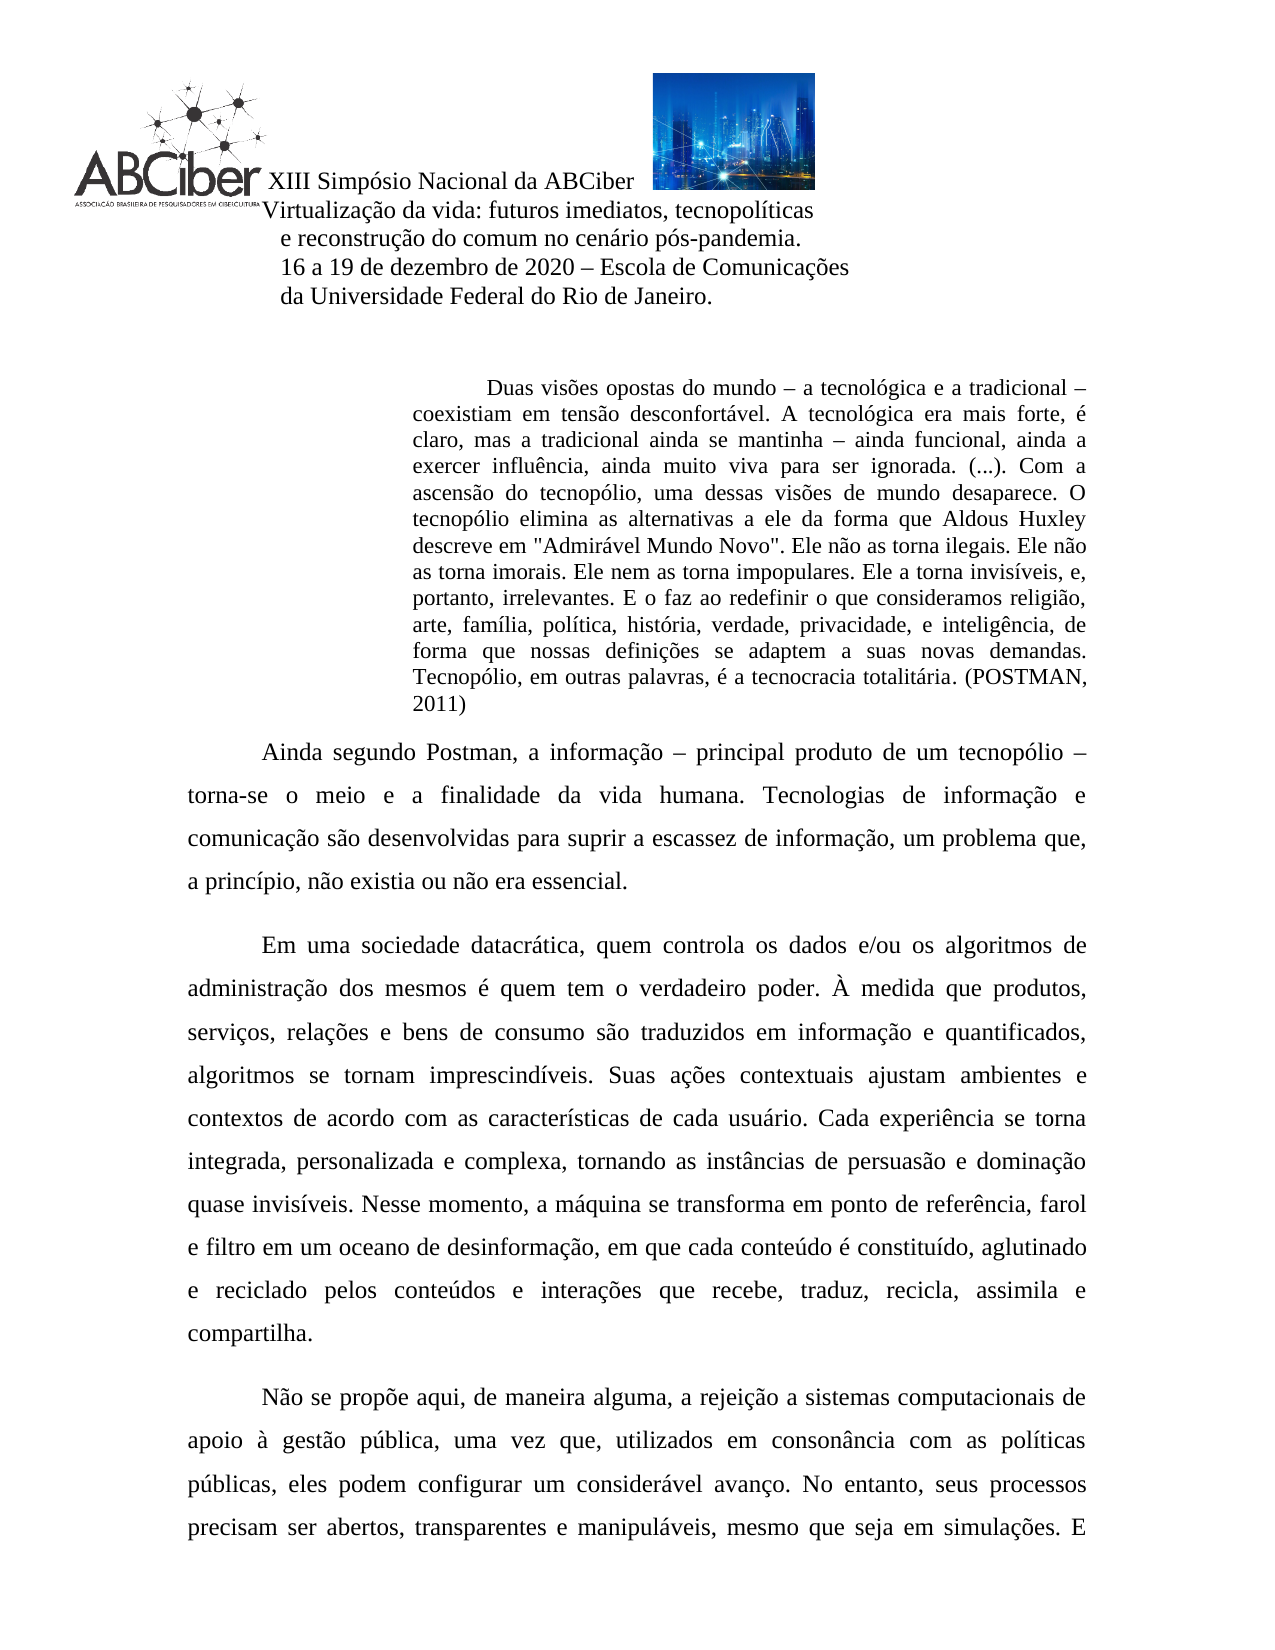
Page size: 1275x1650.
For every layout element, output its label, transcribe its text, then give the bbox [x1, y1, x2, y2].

text Ainda segundo Postman, a informação – principal produto de um tecnopólio – torna-se o meio e a finalidade da vida humana. Tecnologias de informação e comunicação são desenvolvidas para suprir a escassez de informação, um problema que, a princípio, não existia ou não era essencial. [187, 737, 1087, 895]
text Duas visões opostas do mundo – a tecnológica e a tradicional – coexistiam em tensão desconfortável. A tecnológica era mais forte, é claro, mas a tradicional ainda se mantinha – ainda funcional, ainda a exercer influência, ainda muito viva para ser ignorada. (...). Com a ascensão do tecnopólio, uma dessas visões de mundo desaparece. O tecnopólio elimina as alternativas a ele da forma que Aldous Huxley descreve em "Admirável Mundo Novo". Ele não as torna ilegais. Ele não as torna imorais. Ele nem as torna impopulares. Ele a torna invisíveis, e, portanto, irrelevantes. E o faz ao redefinir o que consideramos religião, arte, família, política, história, verdade, privacidade, e inteligência, de forma que nossas definições se adaptem a suas novas demandas. Tecnopólio, em outras palavras, é a tecnocracia totalitária. [412, 373, 1087, 716]
picture [74, 77, 269, 207]
text Em uma sociedade datacrática, quem controla os dados e/ou os algoritmos de administração dos mesmos é quem tem o verdadeiro poder. À medida que produtos, serviços, relações e bens de consumo são traduzidos em informação e quantificados, algoritmos se tornam imprescindíveis. Suas ações contextuais ajustam ambientes e contextos de acordo com as características de cada usuário. Cada experiência se torna integrada, personalizada e complexa, tornando as instâncias de persuasão e dominação quase invisíveis. Nesse momento, a máquina se transforma em ponto de referência, farol e filtro em um oceano de desinformação, em que cada conteúdo é constituído, aglutinado e reciclado pelos conteúdos e interações que recebe, traduz, recicla, assimila e compartilha. [187, 930, 1087, 1347]
picture [652, 73, 815, 190]
